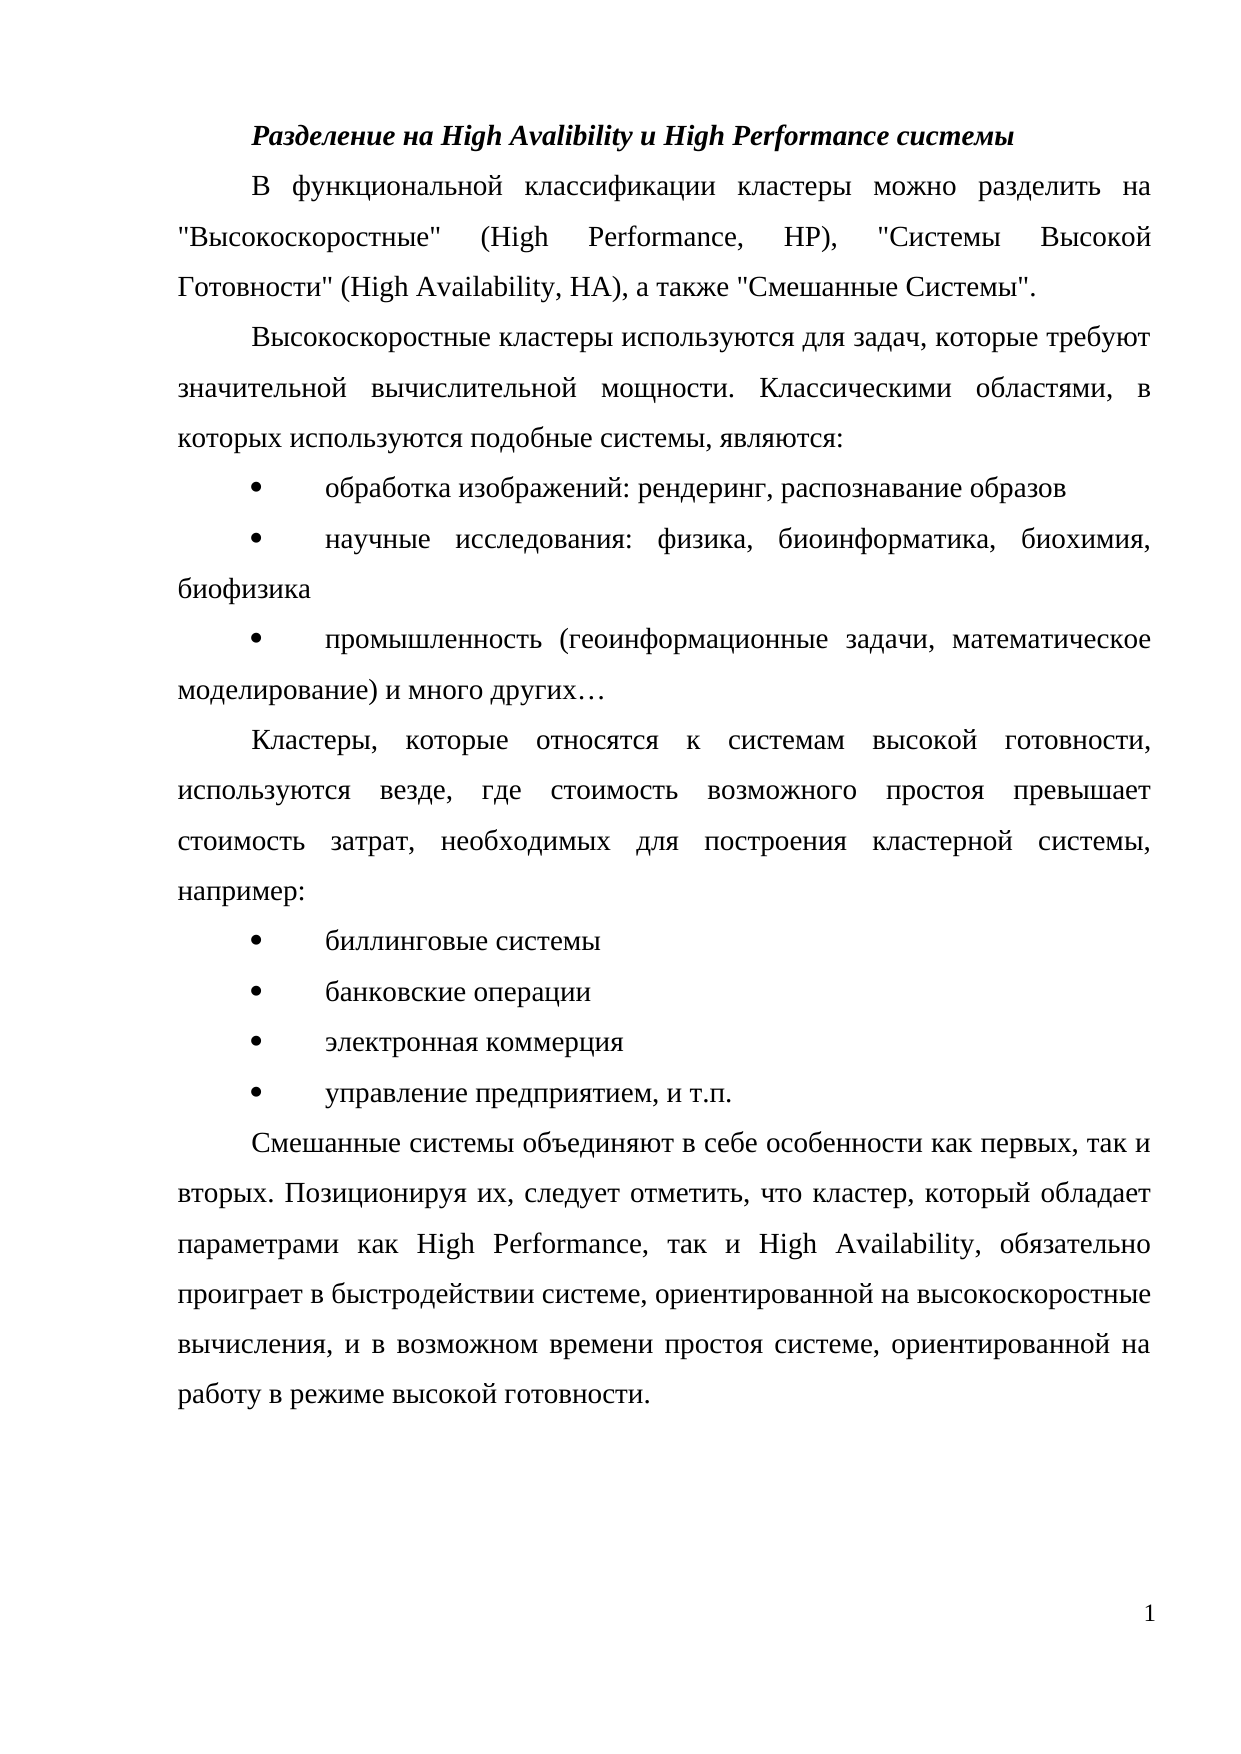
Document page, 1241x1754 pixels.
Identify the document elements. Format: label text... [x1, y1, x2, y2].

list электронная коммерция [177, 1024, 1152, 1058]
list обработка изображений: рендеринг, распознавание образов [177, 470, 1152, 504]
list банковские операции [177, 974, 1152, 1007]
list промышленность (геоинформационные задачи, математическое моделирование) и много других… [177, 621, 1152, 705]
text Высокоскоростные кластеры используются для задач, которые требуют значительной вычислительной мощности. Классическими областями, в которых используются подобные системы, являются: [177, 319, 1152, 453]
list научные исследования: физика, биоинформатика, биохимия, биофизика [177, 521, 1152, 605]
subtitle Разделение на High Avalibility и High Performance системы [177, 118, 1152, 152]
list биллинговые системы [177, 923, 1152, 957]
list управление предприятием, и т.п. [177, 1075, 1152, 1108]
text Смешанные системы объединяют в себе особенности как первых, так и вторых. Позиционируя их, следует отметить, что кластер, который обладает параметрами как High Performance, так и High Availability, обязательно проиграет в быстродействии системе, ориентированной на высокоскоростные вычисления, и в возможном времени простоя системе, ориентированной на работу в режиме высокой готовности. [177, 1125, 1152, 1410]
text Кластеры, которые относятся к системам высокой готовности, используются везде, где стоимость возможного простоя превышает стоимость затрат, необходимых для построения кластерной системы, например: [177, 722, 1152, 907]
text В функциональной классификации кластеры можно разделить на "Высокоскоростные" (High Performance, HP), "Системы Высокой Готовности" (High Availability, HA), а также "Смешанные Системы". [177, 168, 1152, 303]
